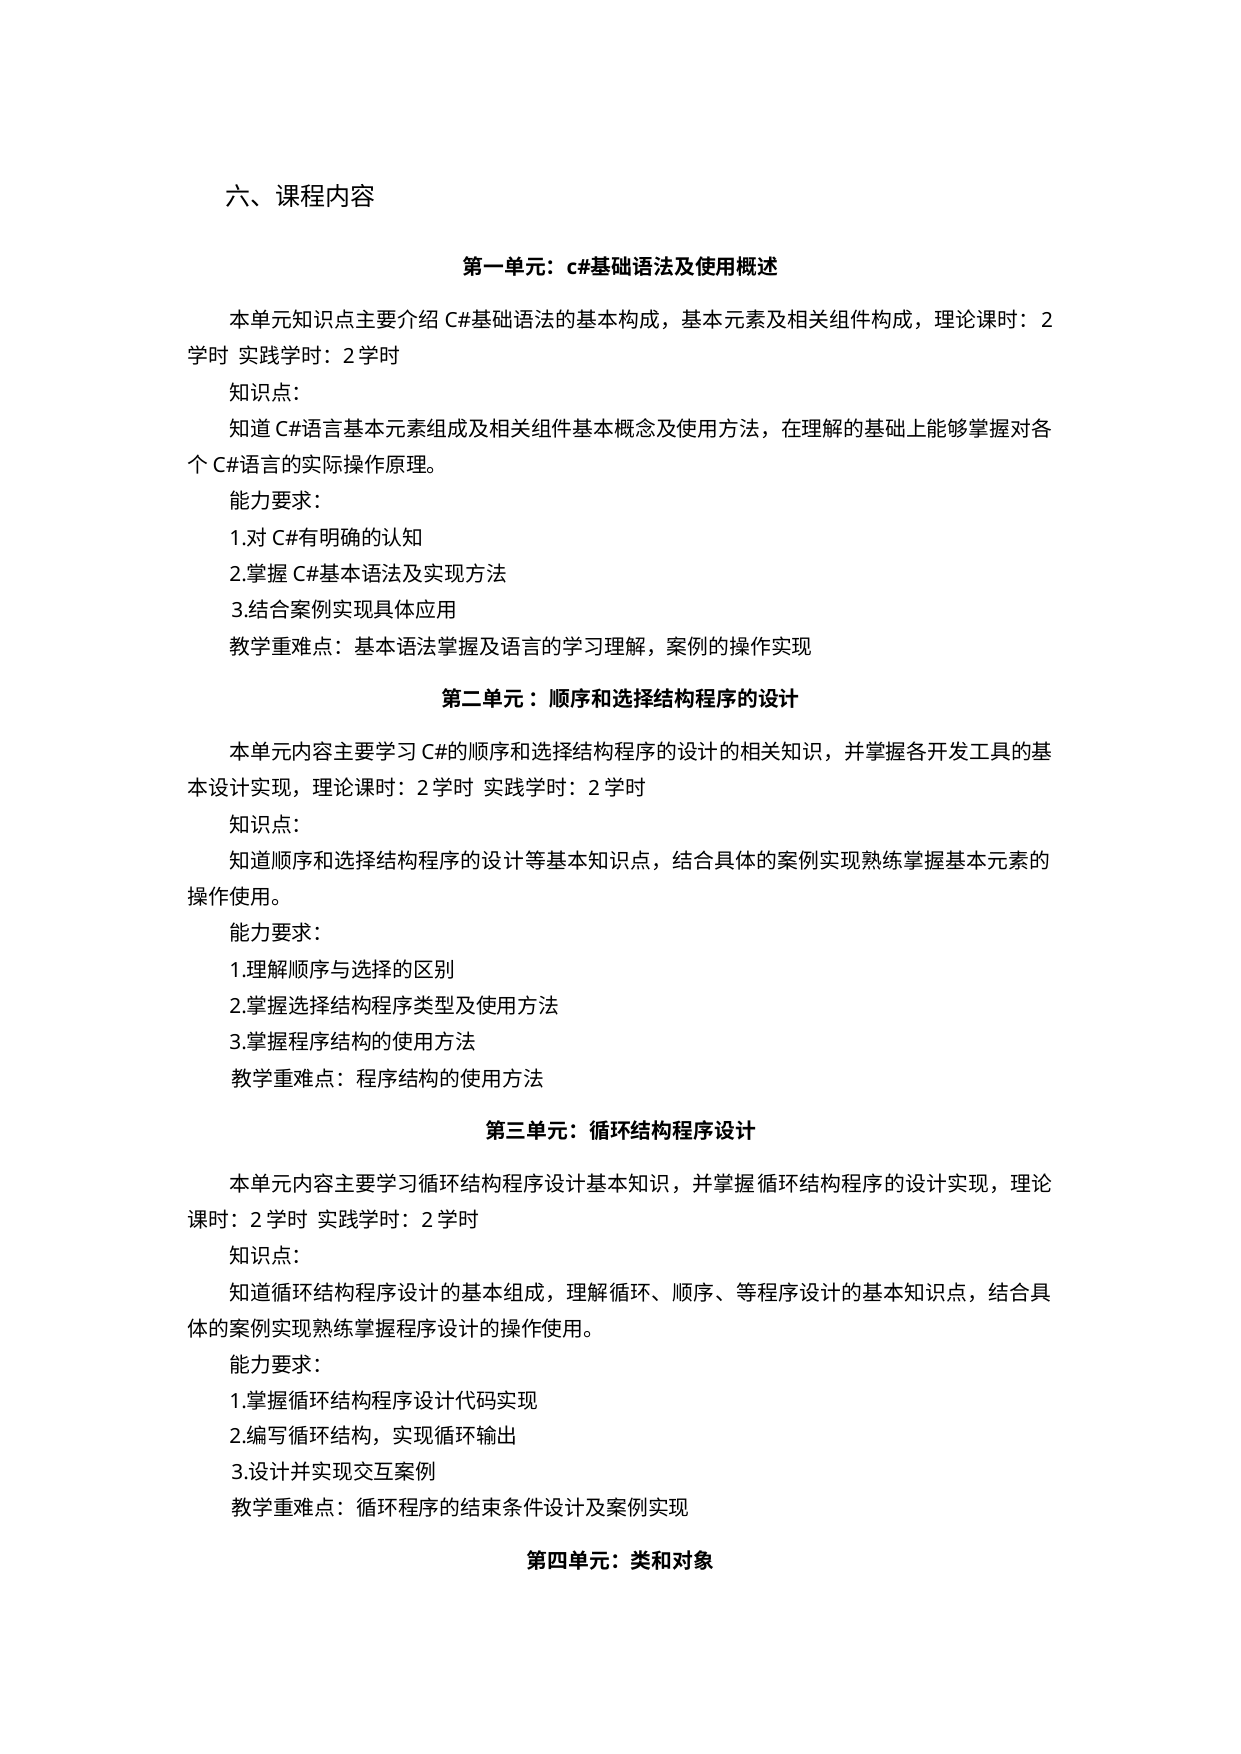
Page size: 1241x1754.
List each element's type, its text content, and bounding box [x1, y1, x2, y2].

text 教学重难点：循环程序的结束条件设计及案例实现 [231, 1492, 1053, 1522]
text 教学重难点：基本语法掌握及语言的学习理解，案例的操作实现 [187, 630, 1053, 660]
text 3.设计并实现交互案例 [231, 1455, 1053, 1486]
text 3.结合案例实现具体应用 [231, 594, 1053, 624]
text 教学重难点：程序结构的使用方法 [231, 1062, 1053, 1092]
text 知道循环结构程序设计的基本组成，理解循环、顺序、等程序设计的基本知识点，结合具体的案例实现熟练掌握程序设计的操作使用。 [187, 1276, 1053, 1342]
text 第三单元：循环结构程序设计 [187, 1114, 1053, 1145]
text 1.掌握循环结构程序设计代码实现 [229, 1385, 1053, 1415]
list 对C#有明确的认知 [187, 521, 1053, 551]
text 本单元知识点主要介绍C#基础语法的基本构成，基本元素及相关组件构成，理论课时：2学时 实践学时：2学时 [187, 303, 1053, 370]
text 能力要求： [187, 485, 1053, 515]
text 知道顺序和选择结构程序的设计等基本知识点，结合具体的案例实现熟练掌握基本元素的操作使用。 [187, 844, 1053, 911]
text 知识点： [187, 376, 1053, 406]
list 掌握C#基本语法及实现方法 [187, 557, 1053, 588]
text 2.编写循环结构，实现循环输出 [229, 1421, 1053, 1449]
list 理解顺序与选择的区别 [187, 953, 1053, 983]
list 掌握程序结构的使用方法 [187, 1026, 1053, 1056]
text 能力要求： [187, 917, 1053, 947]
list 课程内容 [187, 162, 1053, 227]
text 能力要求： [187, 1348, 1053, 1379]
text 第一单元：c#基础语法及使用概述 [187, 250, 1053, 281]
text 本单元内容主要学习C#的顺序和选择结构程序的设计的相关知识，并掌握各开发工具的基本设计实现，理论课时：2学时 实践学时：2学时 [187, 735, 1053, 802]
text 知识点： [187, 1239, 1053, 1270]
text 本单元内容主要学习循环结构程序设计基本知识，并掌握循环结构程序的设计实现，理论课时：2学时 实践学时：2学时 [187, 1167, 1053, 1233]
text 知识点： [187, 808, 1053, 838]
text 第二单元 ：顺序和选择结构程序的设计 [187, 683, 1053, 713]
list 掌握选择结构程序类型及使用方法 [187, 989, 1053, 1019]
text 知道C#语言基本元素组成及相关组件基本概念及使用方法，在理解的基础上能够掌握对各个C#语言的实际操作原理。 [187, 412, 1053, 479]
text 第四单元：类和对象 [187, 1544, 1053, 1574]
